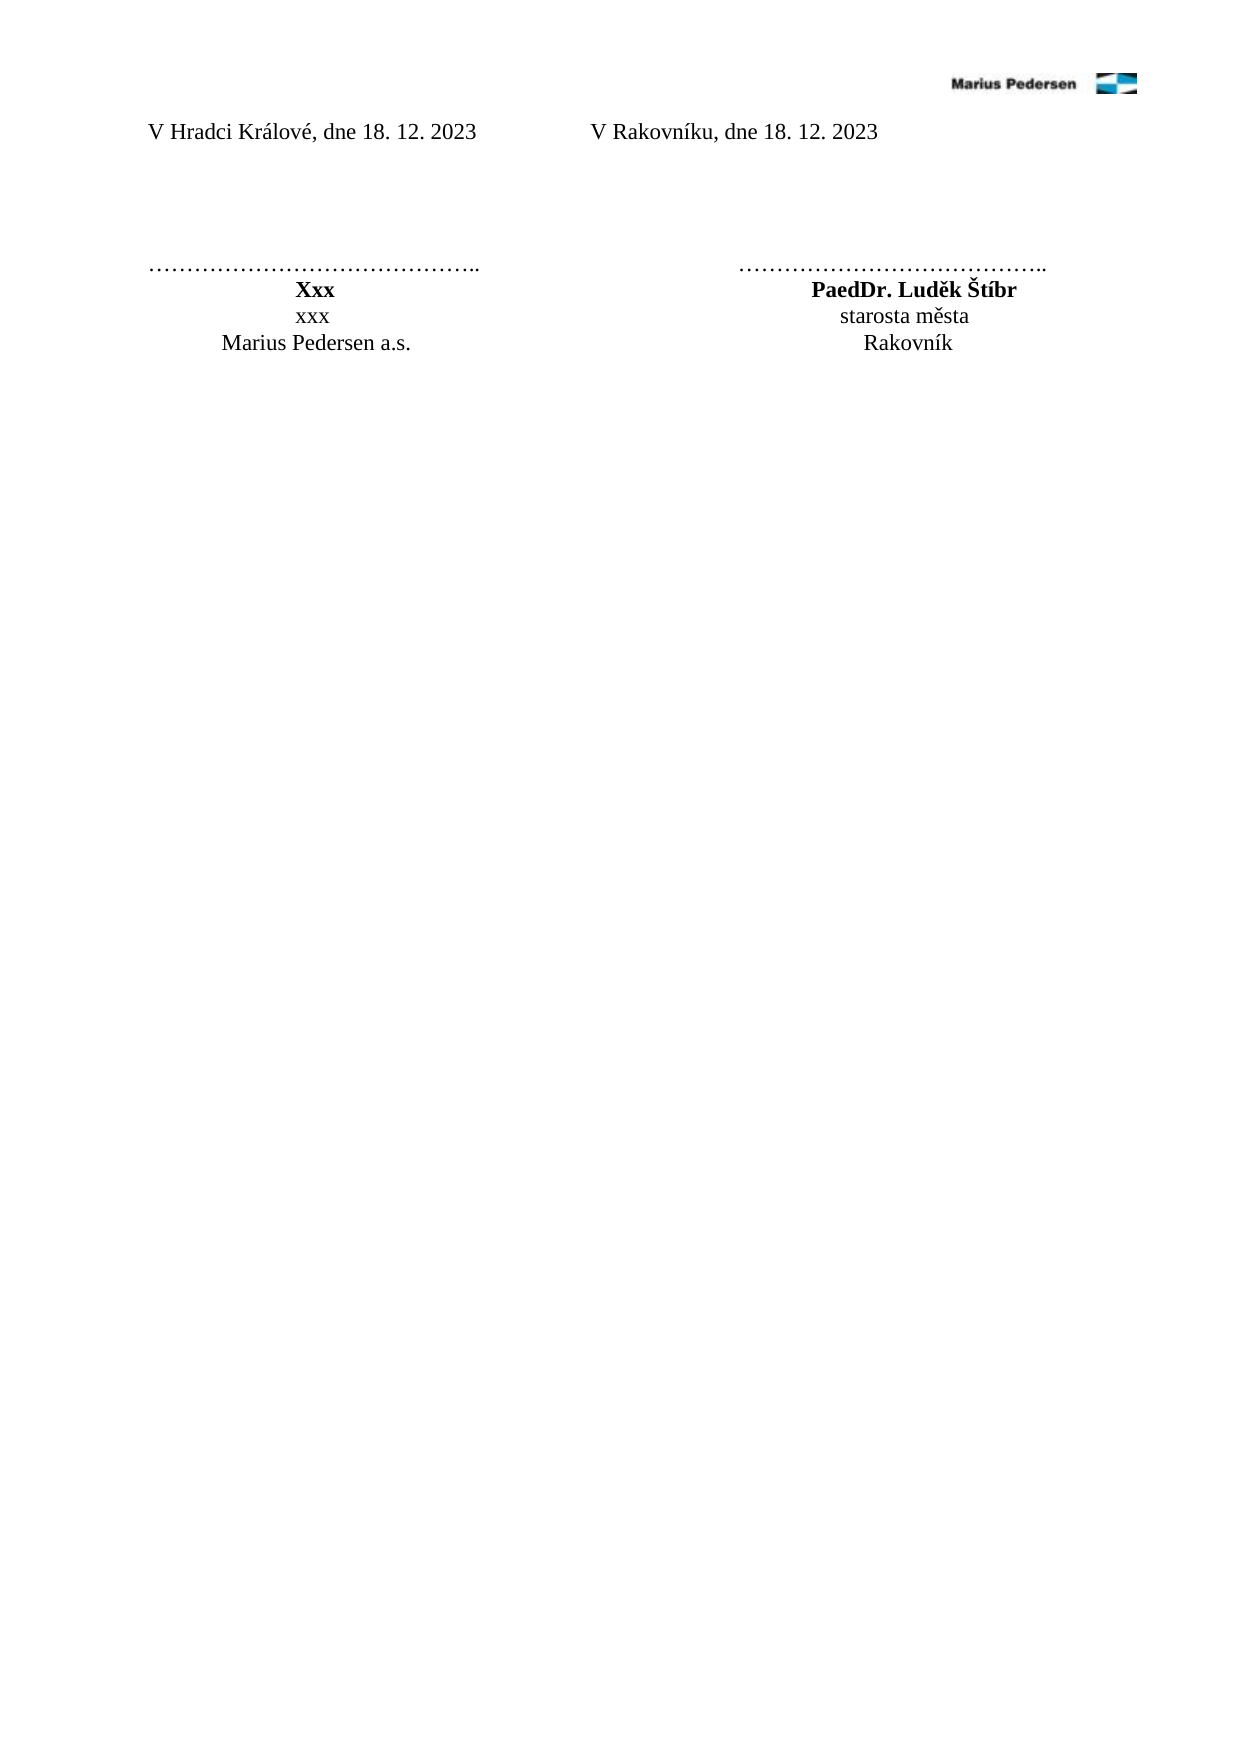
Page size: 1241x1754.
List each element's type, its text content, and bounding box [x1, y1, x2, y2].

text …………………………………….. ………………………………….. [148, 250, 1137, 276]
text Marius Pedersen a.s. Rakovník [148, 329, 1137, 355]
text Xxx PaedDr. Luděk Štíbr [221, 276, 1137, 303]
text xxx starosta města [148, 303, 1137, 329]
text V Hradci Králové, dne 18. 12. 2023 V Rakovníku, dne 18. 12. 2023 [148, 118, 1137, 144]
picture [951, 73, 1137, 94]
